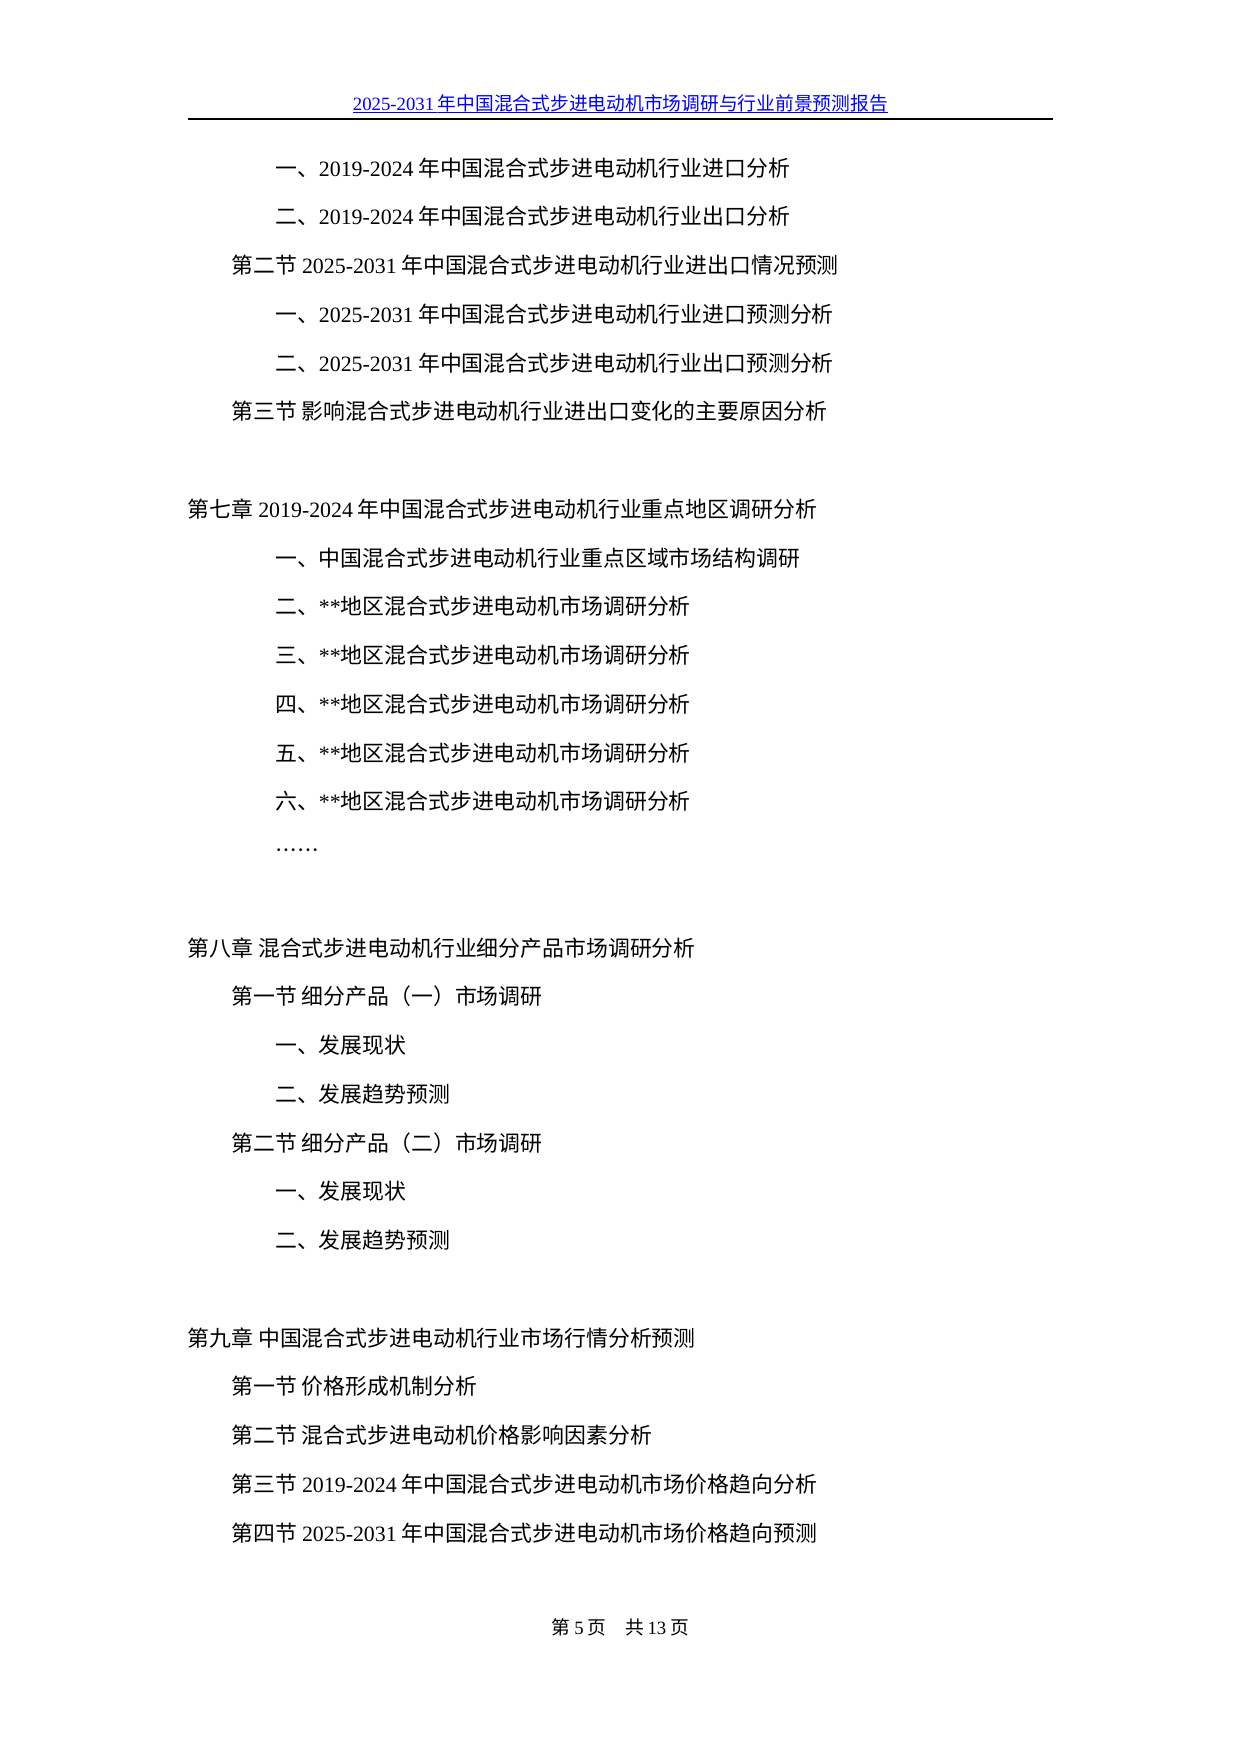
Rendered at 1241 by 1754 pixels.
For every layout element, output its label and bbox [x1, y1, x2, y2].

text [187, 150, 1053, 1548]
